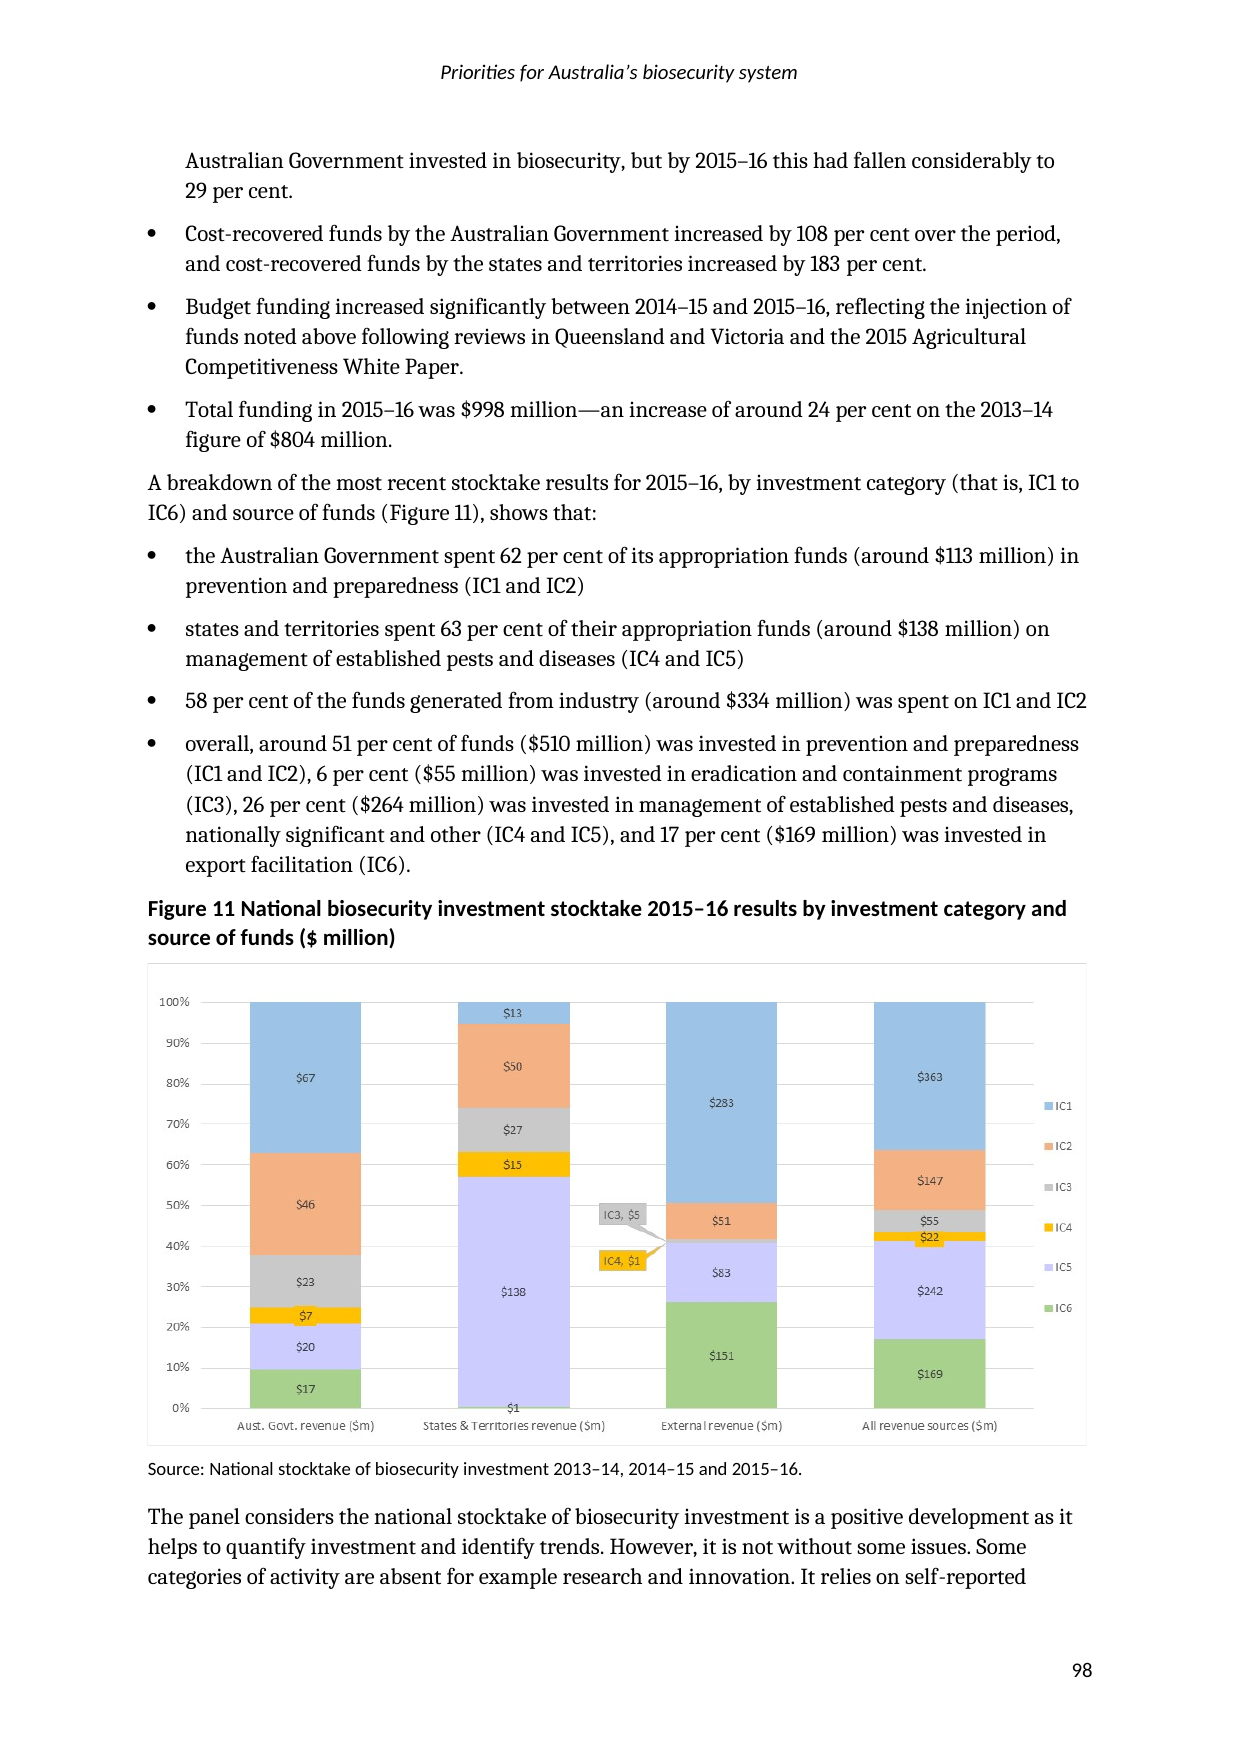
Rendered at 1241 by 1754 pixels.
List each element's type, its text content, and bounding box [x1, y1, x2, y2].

picture [147, 963, 1087, 1446]
list 58 per cent of the funds generated from industry (around $334 million) was spent on IC1 and IC2 [148, 688, 1092, 715]
list overall, around 51 per cent of funds ($510 million) was invested in prevention and preparedness (IC1 and IC2), 6 per cent ($55 million) was invested in eradication and containment programs (IC3), 26 per cent ($264 million) was invested in management of established pests and diseases, nationally significant and other (IC4 and IC5), and 17 per cent ($169 million) was invested in export facilitation (IC6). [148, 731, 1092, 878]
list states and territories spent 63 per cent of their appropriation funds (around $138 million) on management of established pests and diseases (IC4 and IC5) [148, 615, 1092, 672]
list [148, 148, 1092, 204]
list A breakdown of the most recent stocktake results for 2015–16, by investment category (that is, IC1 to IC6) and source of funds (Figure 11), shows that: [148, 469, 1092, 526]
list the Australian Government spent 62 per cent of its appropriation funds (around $113 million) in prevention and preparedness (IC1 and IC2) [148, 542, 1092, 599]
list Total funding in 2015–16 was $998 million—an increase of around 24 per cent on the 2013–14 figure of $804 million. [148, 397, 1092, 453]
text Source: National stocktake of biosecurity investment 2013–14, 2014–15 and 2015–16. [148, 1458, 1092, 1481]
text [148, 1504, 1092, 1590]
list Budget funding increased significantly between 2014–15 and 2015–16, reflecting the injection of funds noted above following reviews in Queensland and Victoria and the 2015 Agricultural Competitiveness White Paper. [148, 293, 1092, 380]
list Cost-recovered funds by the Australian Government increased by 108 per cent over the period, and cost-recovered funds by the states and territories increased by 183 per cent. [148, 221, 1092, 277]
